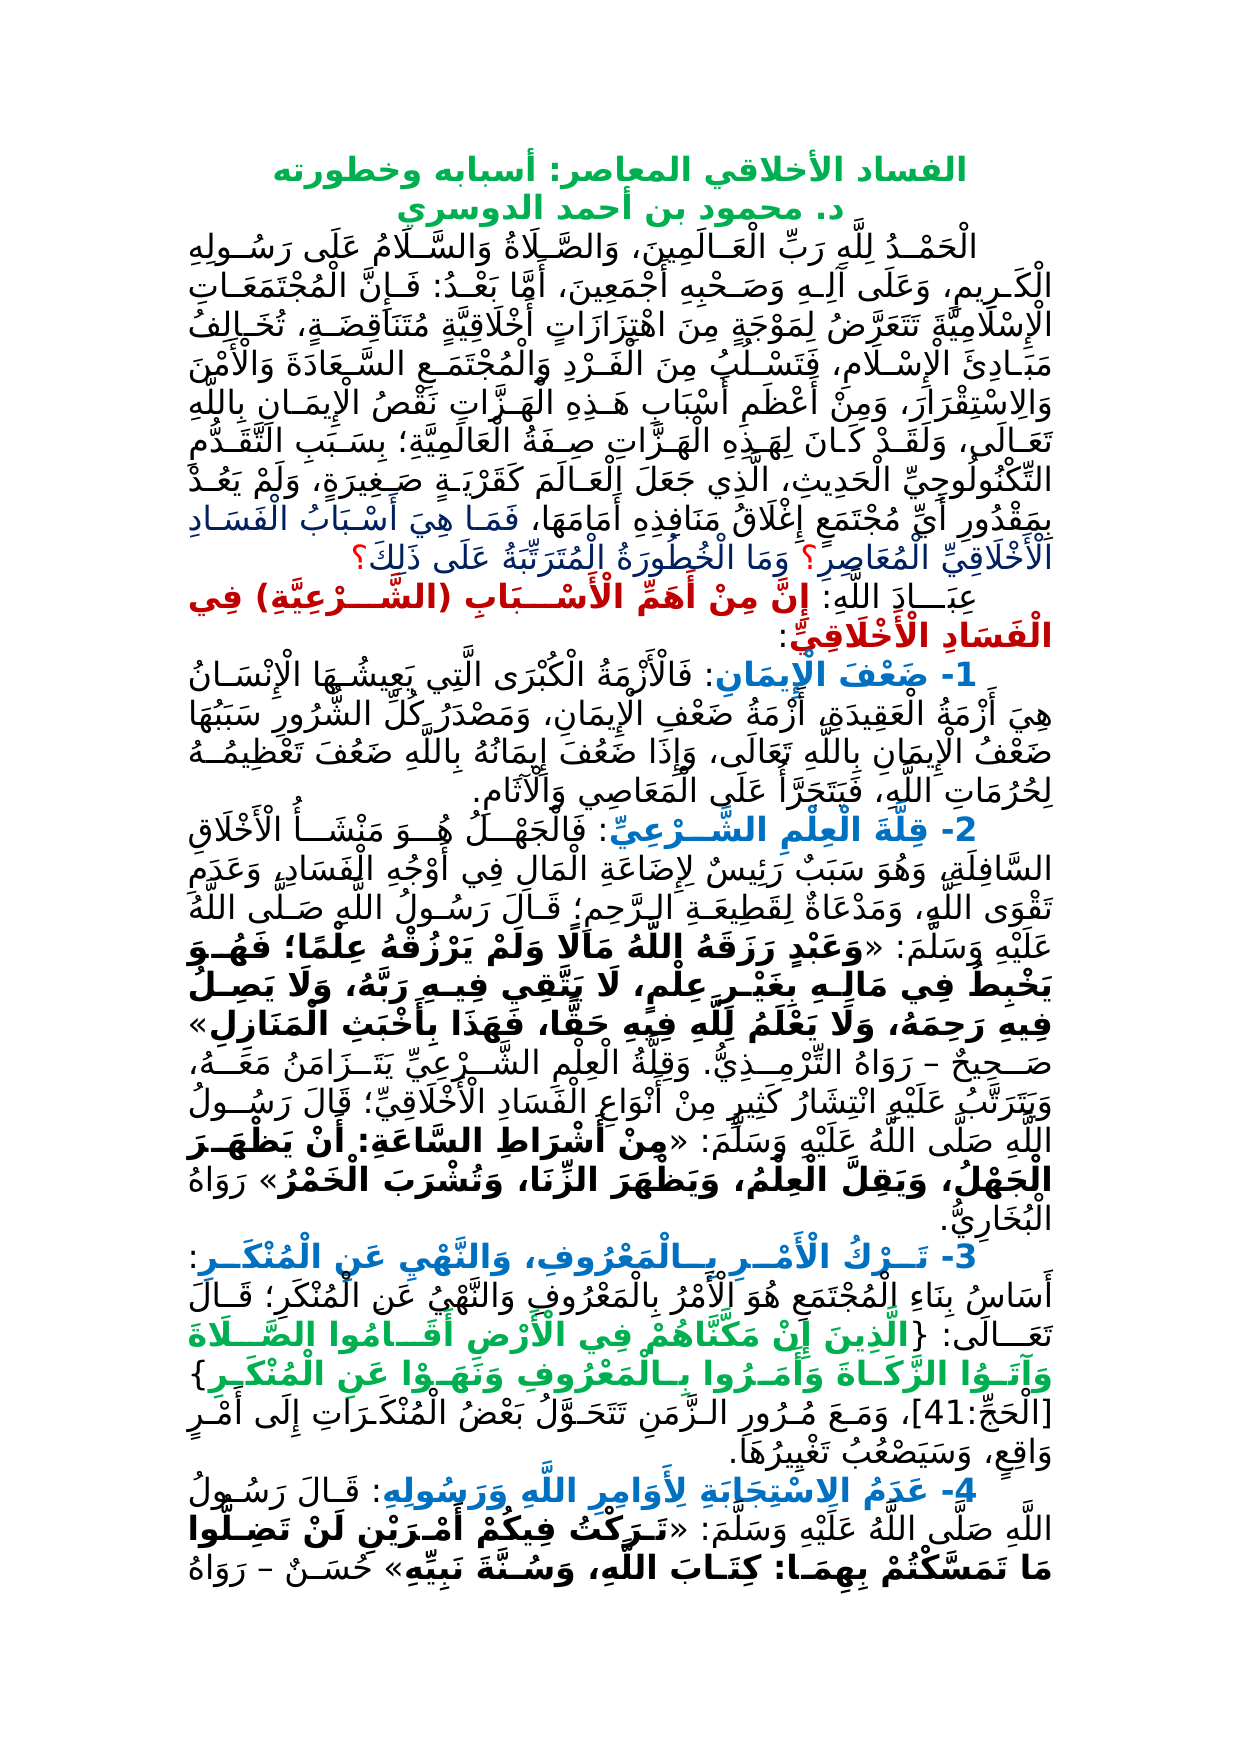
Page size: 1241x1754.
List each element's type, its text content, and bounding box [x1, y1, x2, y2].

text 1- ضَعْفَ الْإِيمَانِ: فَالْأَزْمَةُ الْكُبْرَى الَّتِي يَعِيشُهَا الْإِنْسَانُ هِيَ أَزْمَةُ الْعَقِيدَةِ، أَزْمَةُ ضَعْفِ الْإِيمَانِ، وَمَصْدَرُ كُلِّ الشُّرُورِ سَبَبُهَا ضَعْفُ الْإِيمَانِ بِاللَّهِ تَعَالَى، وَإِذَا ضَعُفَ إِيمَانُهُ بِاللَّهِ ضَعُفَ تَعْظِيمُهُ لِحُرُمَاتِ اللَّهِ، فَيَتَجَرَّأُ عَلَى الْمَعَاصِي وَالْآثَامِ. [187, 655, 1053, 811]
text الفساد الأخلاقي المعاصر: أسبابه وخطورته [187, 150, 1053, 189]
text 3- تَرْكُ الْأَمْرِ بِالْمَعْرُوفِ، وَالنَّهْيِ عَنِ الْمُنْكَرِ: أَسَاسُ بِنَاءِ الْمُجْتَمَعِ هُوَ الْأَمْرُ بِالْمَعْرُوفِ وَالنَّهْيُ عَنِ الْمُنْكَرِ؛ قَالَ تَعَالَى: {الَّذِينَ إِنْ مَكَّنَّاهُمْ فِي الْأَرْضِ أَقَامُوا الصَّلَاةَ وَآتَوُا الزَّكَاةَ وَأَمَرُوا بِالْمَعْرُوفِ وَنَهَوْا عَنِ الْمُنْكَرِ} [الْحَجِّ:41]، وَمَعَ مُرُورِ الزَّمَنِ تَتَحَوَّلُ بَعْضُ الْمُنْكَرَاتِ إِلَى أَمْرٍ وَاقِعٍ، وَسَيَصْعُبُ تَغْيِيرُهَا. [187, 1238, 1053, 1471]
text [187, 1471, 1053, 1588]
text د. محمود بن أحمد الدوسري [187, 189, 1053, 228]
text 2- قِلَّةَ الْعِلْمِ الشَّرْعِيِّ: فَالْجَهْلُ هُوَ مَنْشَأُ الْأَخْلَاقِ السَّافِلَةِ، وَهُوَ سَبَبٌ رَئِيسٌ لِإِضَاعَةِ الْمَالِ فِي أَوْجُهِ الْفَسَادِ، وَعَدَمِ تَقْوَى اللَّهِ، وَمَدْعَاةٌ لِقَطِيعَةِ الرَّحِمِ؛ قَالَ رَسُولُ اللَّهِ صَلَّى اللَّهُ عَلَيْهِ وَسَلَّمَ: «وَعَبْدٍ رَزَقَهُ اللَّهُ مَالًا وَلَمْ يَرْزُقْهُ عِلْمًا؛ فَهُوَ يَخْبِطُ فِي مَالِهِ بِغَيْرِ عِلْمٍ، لَا يَتَّقِي فِيهِ رَبَّهُ، وَلَا يَصِلُ فِيهِ رَحِمَهُ، وَلَا يَعْلَمُ لِلَّهِ فِيهِ حَقًّا، فَهَذَا بِأَخْبَثِ الْمَنَازِلِ» صَحِيحٌ – رَوَاهُ التِّرْمِذِيُّ. وَقِلَّةُ الْعِلْمِ الشَّرْعِيِّ يَتَزَامَنُ مَعَهُ، وَيَتَرَتَّبُ عَلَيْهِ انْتِشَارُ كَثِيرٍ مِنْ أَنْوَاعِ الْفَسَادِ الْأَخْلَاقِيِّ؛ قَالَ رَسُولُ اللَّهِ صَلَّى اللَّهُ عَلَيْهِ وَسَلَّمَ: «مِنْ أَشْرَاطِ السَّاعَةِ: أَنْ يَظْهَرَ الْجَهْلُ، وَيَقِلَّ الْعِلْمُ، وَيَظْهَرَ الزِّنَا، وَتُشْرَبَ الْخَمْرُ» رَوَاهُ الْبُخَارِيُّ. [187, 811, 1053, 1238]
text عِبَادَ اللَّهِ: إِنَّ مِنْ أَهَمِّ الْأَسْبَابِ (الشَّرْعِيَّةِ) فِي الْفَسَادِ الْأَخْلَاقِيِّ: [187, 577, 1053, 655]
text الْحَمْدُ لِلَّهِ رَبِّ الْعَالَمِينَ، وَالصَّلَاةُ وَالسَّلَامُ عَلَى رَسُولِهِ الْكَرِيمِ، وَعَلَى آلِهِ وَصَحْبِهِ أَجْمَعِينَ، أَمَّا بَعْدُ: فَإِنَّ الْمُجْتَمَعَاتِ الْإِسْلَامِيَّةَ تَتَعَرَّضُ لِمَوْجَةٍ مِنَ اهْتِزَازَاتٍ أَخْلَاقِيَّةٍ مُتَنَاقِضَةٍ، تُخَالِفُ مَبَادِئَ الْإِسْلَامِ، فَتَسْلُبُ مِنَ الْفَرْدِ وَالْمُجْتَمَعِ السَّعَادَةَ وَالْأَمْنَ وَالِاسْتِقْرَارَ، وَمِنْ أَعْظَمِ أَسْبَابِ هَذِهِ الْهَزَّاتِ نَقْصُ الْإِيمَانِ بِاللَّهِ تَعَالَى، وَلَقَدْ كَانَ لِهَذِهِ الْهَزَّاتِ صِفَةُ الْعَالَمِيَّةِ؛ بِسَبَبِ التَّقَدُّمِ التِّكْنُولُوجِيِّ الْحَدِيثِ، الَّذِي جَعَلَ الْعَالَمَ كَقَرْيَةٍ صَغِيرَةٍ، وَلَمْ يَعُدْ بِمَقْدُورِ أَيِّ مُجْتَمَعٍ إِغْلَاقُ مَنَافِذِهِ أَمَامَهَا، فَمَا هِيَ أَسْبَابُ الْفَسَادِ الْأَخْلَاقِيِّ الْمُعَاصِرِ؟ وَمَا الْخُطُورَةُ الْمُتَرَتِّبَةُ عَلَى ذَلِكَ؟ [187, 228, 1053, 577]
